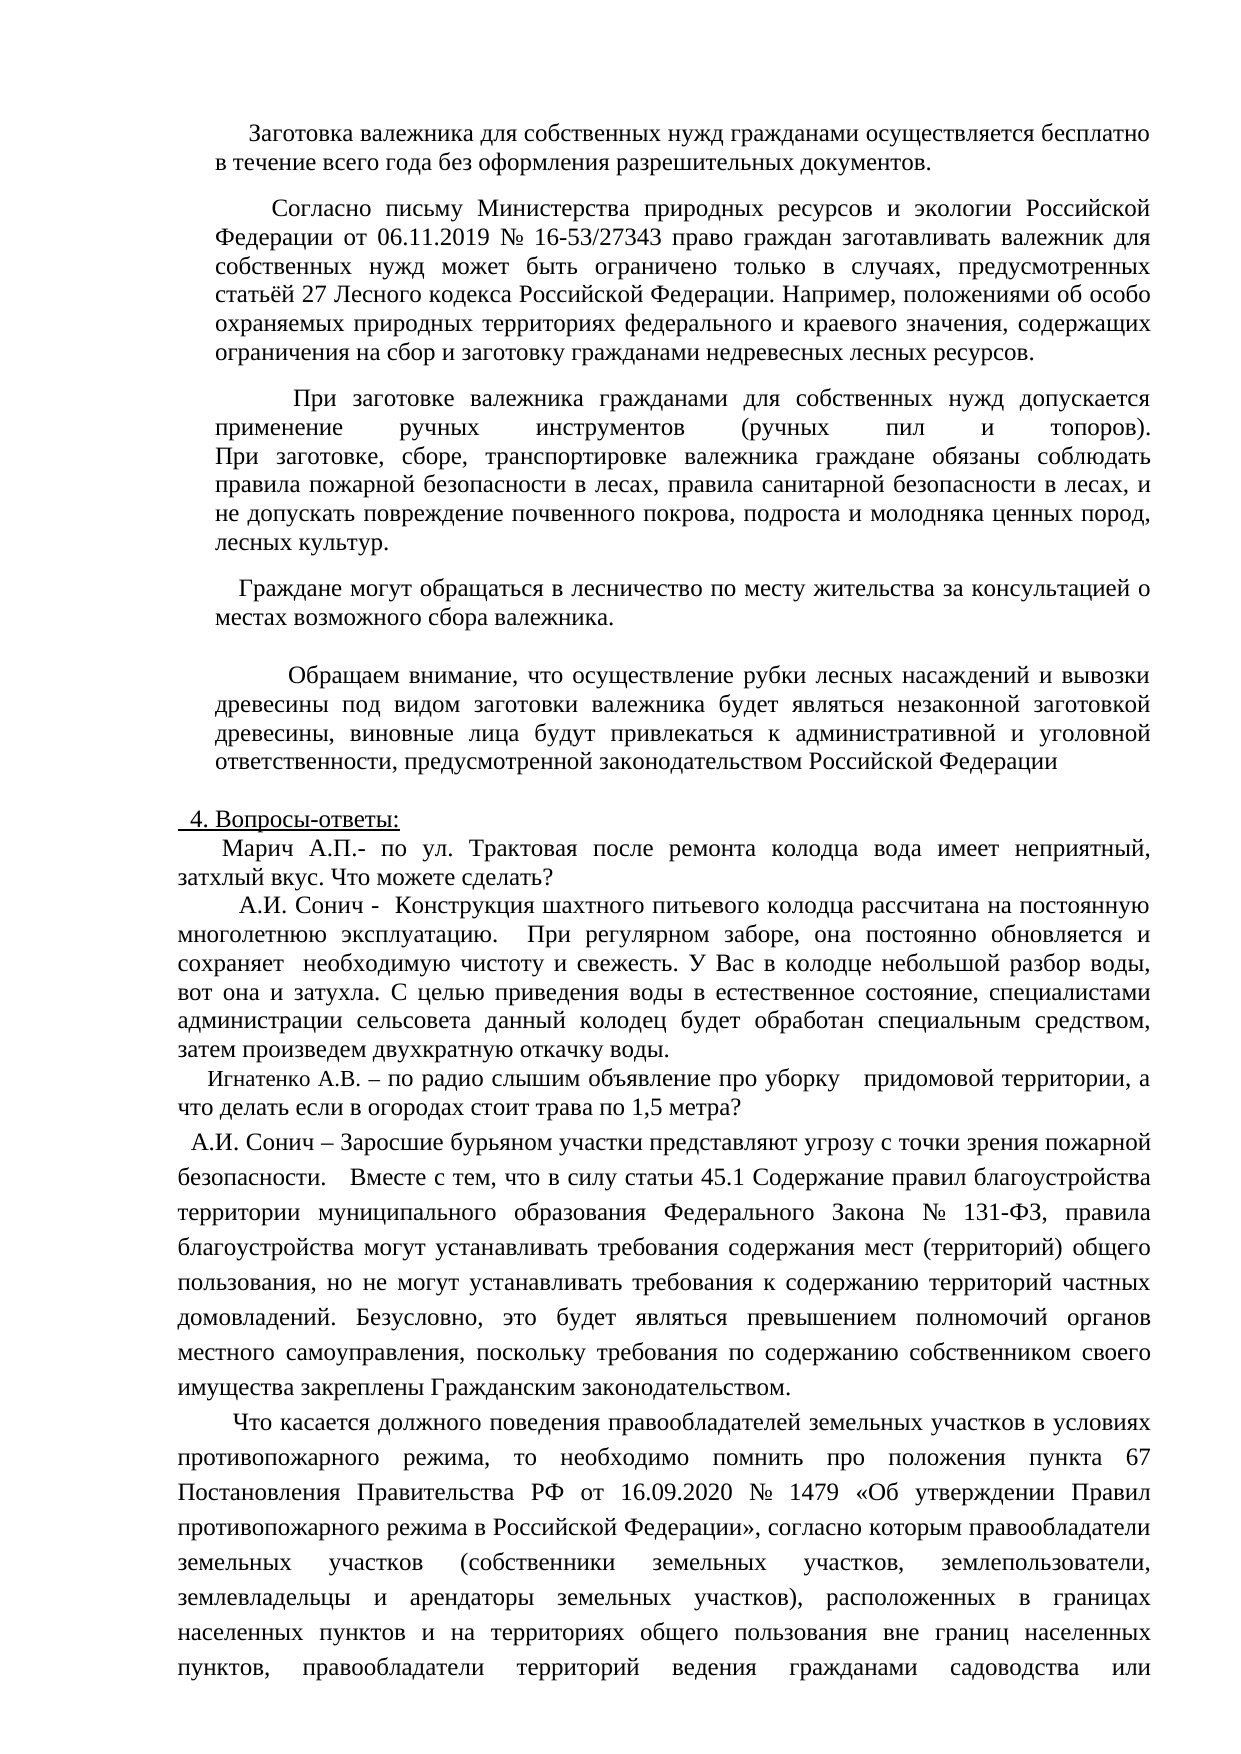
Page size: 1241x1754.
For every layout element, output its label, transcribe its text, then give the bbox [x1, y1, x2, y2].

text А.И. Сонич - Конструкция шахтного питьевого колодца рассчитана на постоянную многолетнюю эксплуатацию. При регулярном заборе, она постоянно обновляется и сохраняет необходимую чистоту и свежесть. У Вас в колодце небольшой разбор воды, вот она и затухла. С целью приведения воды в естественное состояние, специалистами администрации сельсовета данный колодец будет обработан специальным средством, затем произведем двухкратную откачку воды. [177, 891, 1152, 1063]
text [177, 1401, 1152, 1681]
text А.И. Сонич – Заросшие бурьяном участки представляют угрозу с точки зрения пожарной безопасности. Вместе с тем, что в силу статьи 45.1 Содержание правил благоустройства территории муниципального образования Федерального Закона № 131-ФЗ, правила благоустройства могут устанавливать требования содержания мест (территорий) общего пользования, но не могут устанавливать требования к содержанию территорий частных домовладений. Безусловно, это будет являться превышением полномочий органов местного самоуправления, поскольку требования по содержанию собственником своего имущества закреплены Гражданским законодательством. [177, 1121, 1152, 1401]
text 4. Вопросы-ответы: [177, 804, 1152, 833]
text Заготовка валежника для собственных нужд гражданами осуществляется бесплатно в течение всего года без оформления разрешительных документов. [215, 118, 1152, 176]
text Игнатенко А.В. – по радио слышим объявление про уборку придомовой территории, а что делать если в огородах стоит трава по 1,5 метра? [177, 1063, 1152, 1121]
text Граждане могут обращаться в лесничество по месту жительства за консультацией о местах возможного сбора валежника. [215, 573, 1152, 631]
text При заготовке валежника гражданами для собственных нужд допускается применение ручных инструментов (ручных пил и топоров). При заготовке, сборе, транспортировке валежника граждане обязаны соблюдать правила пожарной безопасности в лесах, правила санитарной безопасности в лесах, и не допускать повреждение почвенного покрова, подроста и молодняка ценных пород, лесных культур. [215, 383, 1152, 556]
text Обращаем внимание, что осуществление рубки лесных насаждений и вывозки древесины под видом заготовки валежника будет являться незаконной заготовкой древесины, виновные лица будут привлекаться к административной и уголовной ответственности, предусмотренной законодательством Российской Федерации [215, 660, 1152, 775]
text Согласно письму Министерства природных ресурсов и экологии Российской Федерации от 06.11.2019 № 16-53/27343 право граждан заготавливать валежник для собственных нужд может быть ограничено только в случаях, предусмотренных статьёй 27 Лесного кодекса Российской Федерации. Например, положениями об особо охраняемых природных территориях федерального и краевого значения, содержащих ограничения на сбор и заготовку гражданами недревесных лесных ресурсов. [215, 193, 1152, 366]
text Марич А.П.- по ул. Трактовая после ремонта колодца вода имеет неприятный, затхлый вкус. Что можете сделать? [177, 833, 1152, 891]
